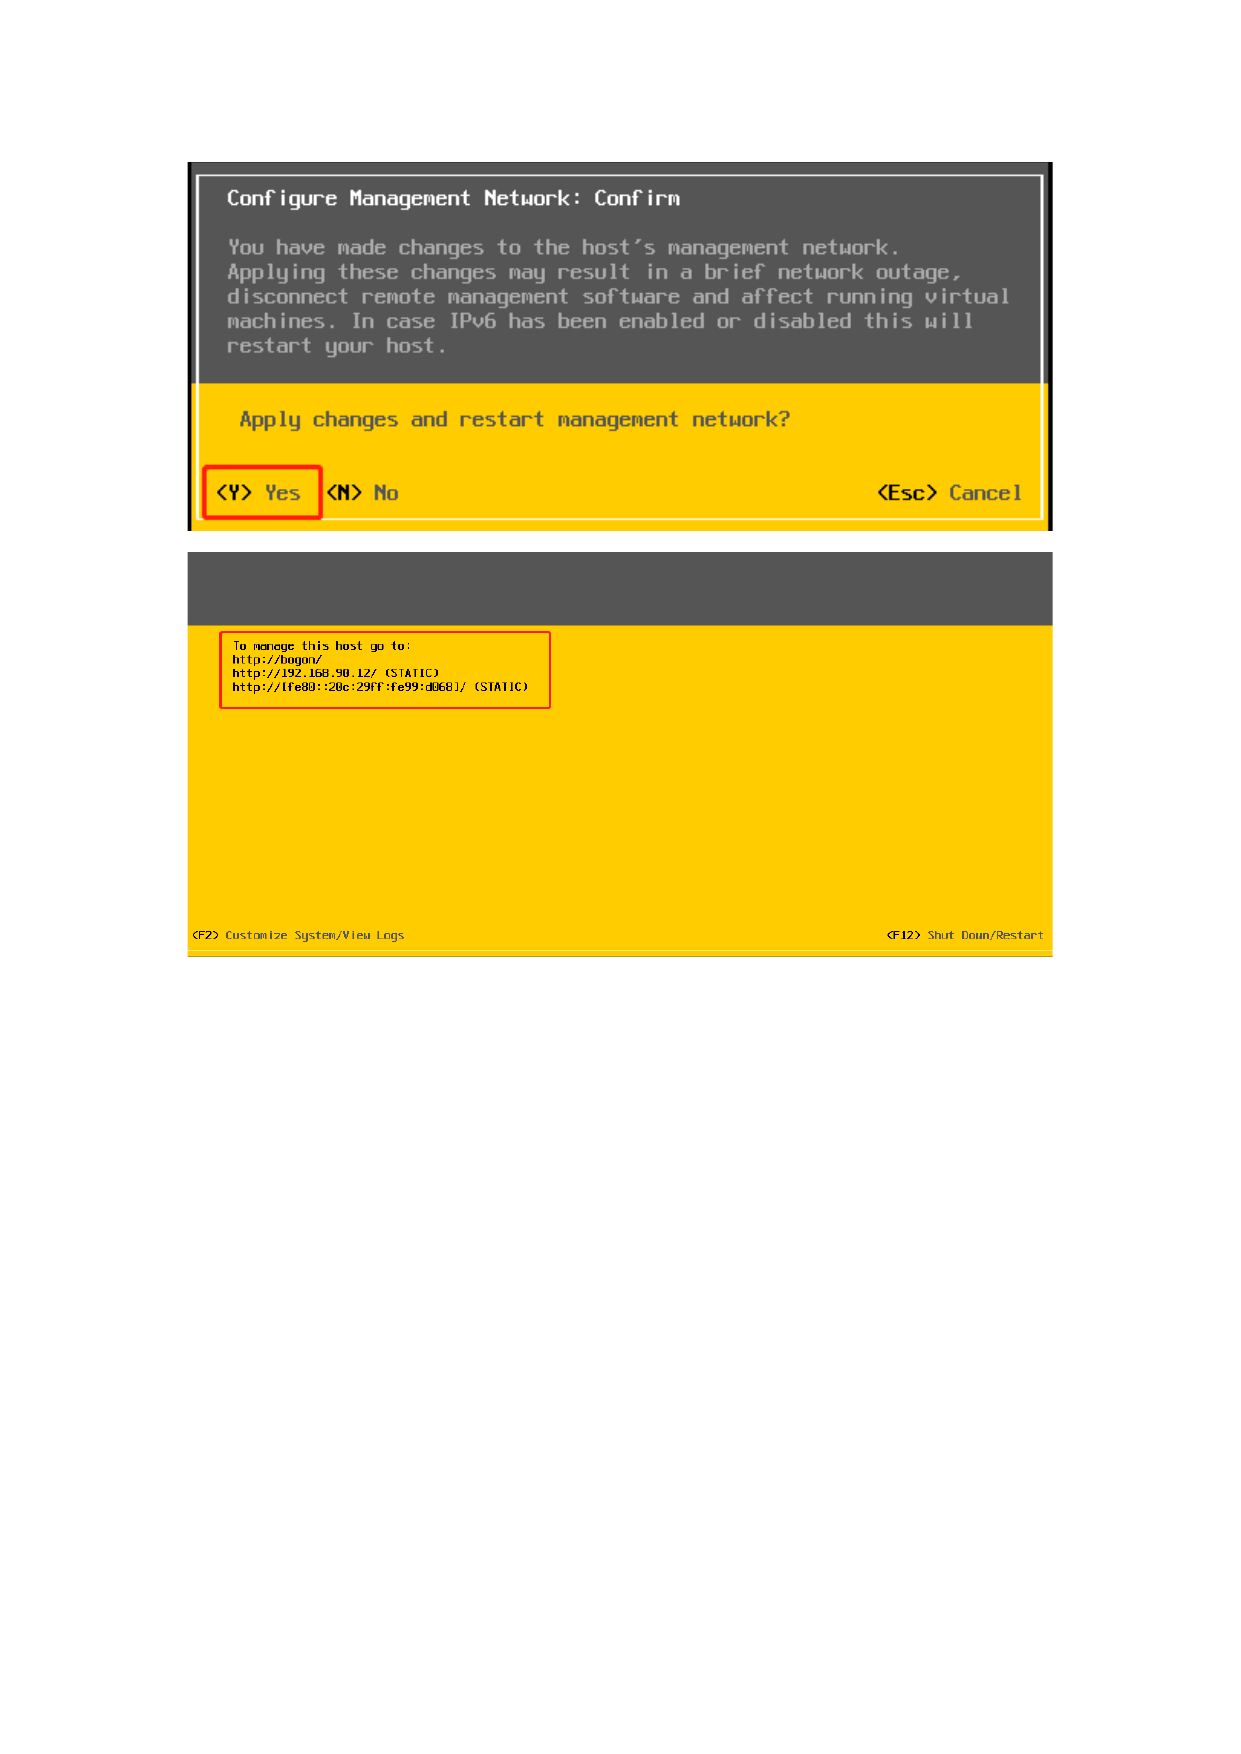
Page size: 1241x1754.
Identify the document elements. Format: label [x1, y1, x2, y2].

picture [187, 162, 1053, 531]
picture [187, 552, 1053, 957]
